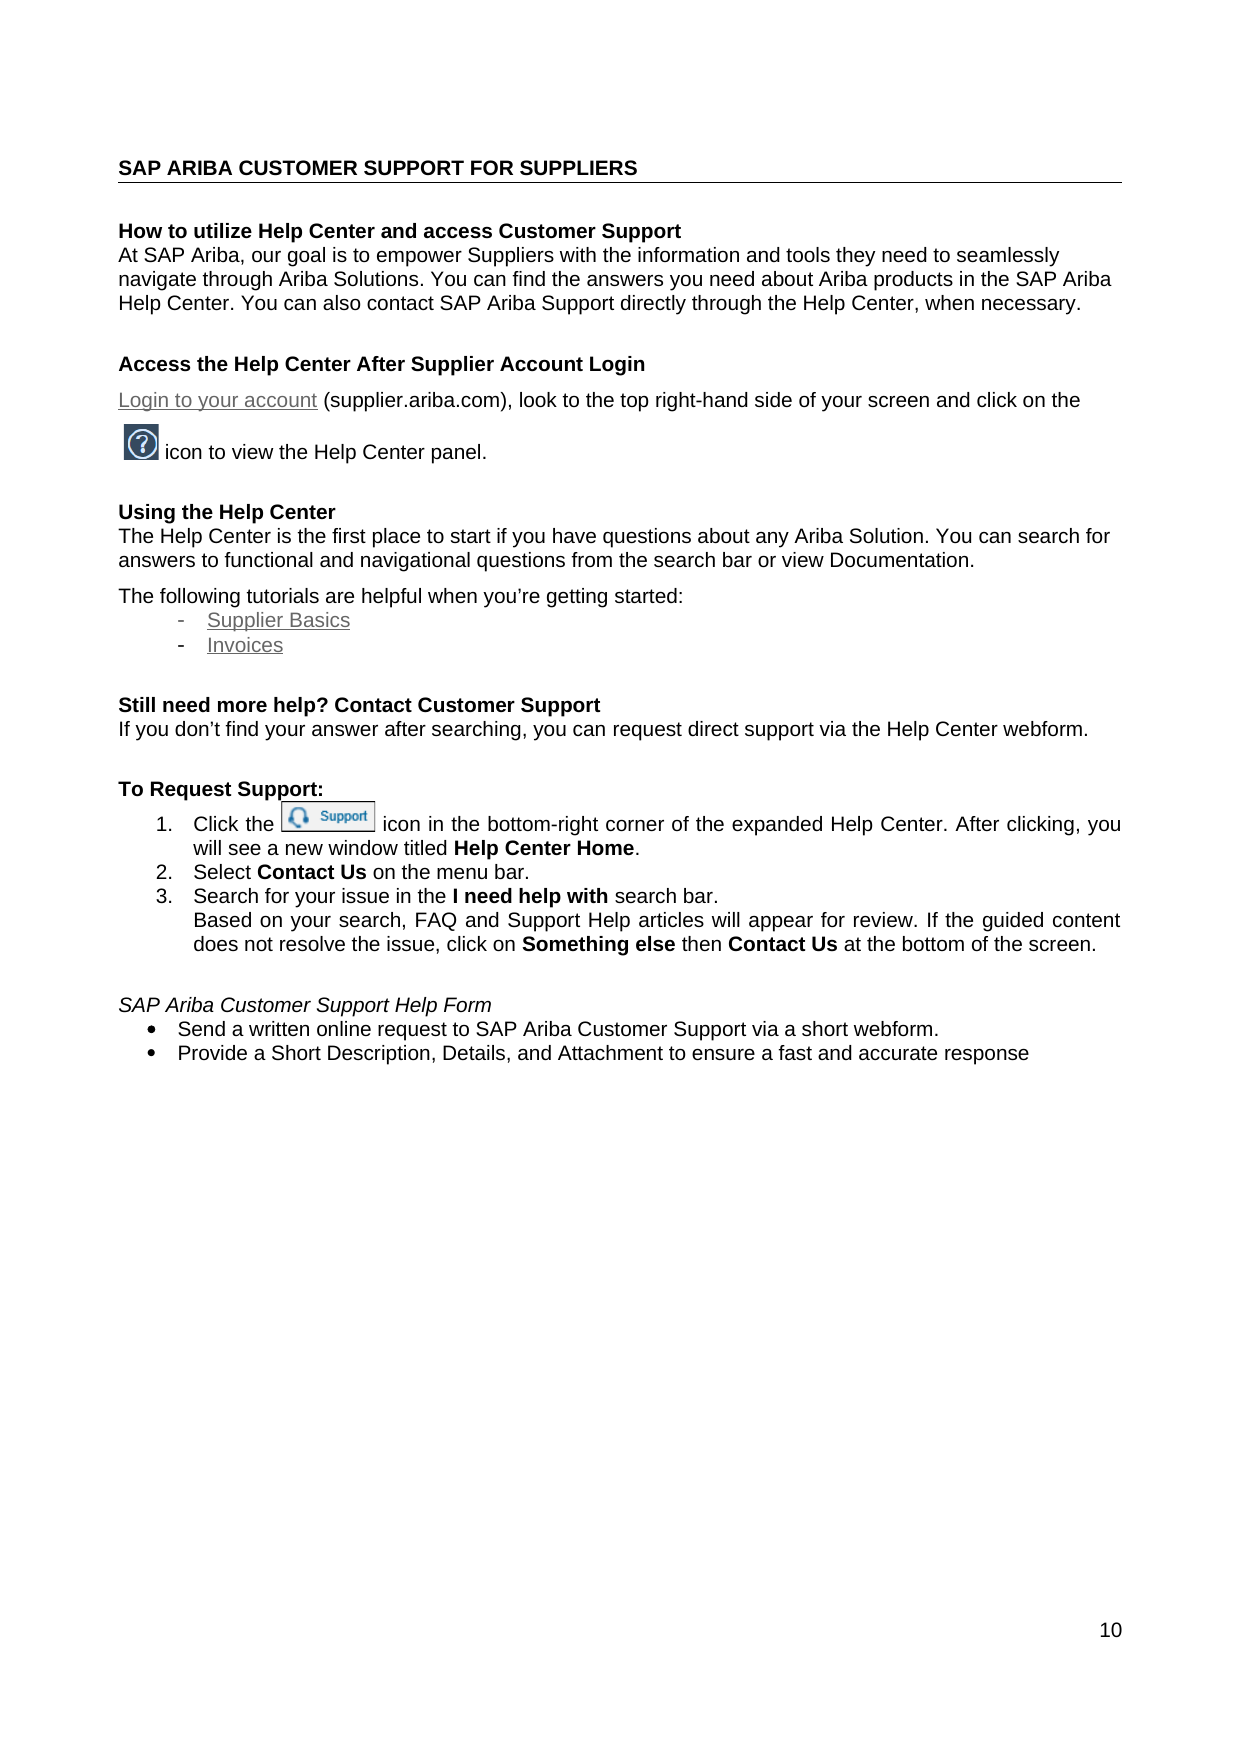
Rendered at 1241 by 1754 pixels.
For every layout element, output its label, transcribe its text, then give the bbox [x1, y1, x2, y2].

text icon to view the Help Center panel. [118, 424, 1122, 463]
list Provide a Short Description, Details, and Attachment to ensure a fast and accurate response [148, 1041, 1122, 1065]
text Login to your account (supplier.ariba.com), look to the top right-hand side of your screen and click on the [118, 388, 1122, 412]
text If you don’t find your answer after searching, you can request direct support via the Help Center webform. [118, 717, 1122, 741]
list Search for your issue in the I need help with search bar. [156, 884, 1122, 908]
text Access the Help Center After Supplier Account Login [118, 351, 1122, 375]
subtitle SAP Ariba customer Support for Suppliers [118, 156, 1122, 182]
picture [281, 801, 376, 832]
text SAP Ariba Customer Support Help Form [118, 993, 1122, 1017]
text The following tutorials are helpful when you’re getting started: [118, 584, 1122, 608]
text At SAP Ariba, our goal is to empower Suppliers with the information and tools they need to seamlessly navigate through Ariba Solutions. You can find the answers you need about Ariba products in the SAP Ariba Help Center. You can also contact SAP Ariba Support directly through the Help Center, when necessary. [118, 243, 1122, 315]
text To Request Support: [118, 777, 1122, 801]
list Invoices [177, 632, 1122, 656]
list Supplier Basics [177, 608, 1122, 632]
list Select Contact Us on the menu bar. [156, 860, 1122, 884]
text Still need more help? Contact Customer Support [118, 693, 1122, 717]
picture [123, 424, 159, 460]
text The Help Center is the first place to start if you have questions about any Ariba Solution. You can search for answers to functional and navigational questions from the search bar or view Documentation. [118, 524, 1122, 572]
list Click the icon in the bottom-right corner of the expanded Help Center. After clicking, you will see a new window titled Help Center Home. [156, 801, 1122, 860]
text Based on your search, FAQ and Support Help articles will appear for review. If the guided content does not resolve the issue, click on Something else then Contact Us at the bottom of the screen. [193, 908, 1122, 956]
text How to utilize Help Center and access Customer Support [118, 219, 1122, 243]
list Send a written online request to SAP Ariba Customer Support via a short webform. [148, 1017, 1122, 1041]
text Using the Help Center [118, 500, 1122, 524]
